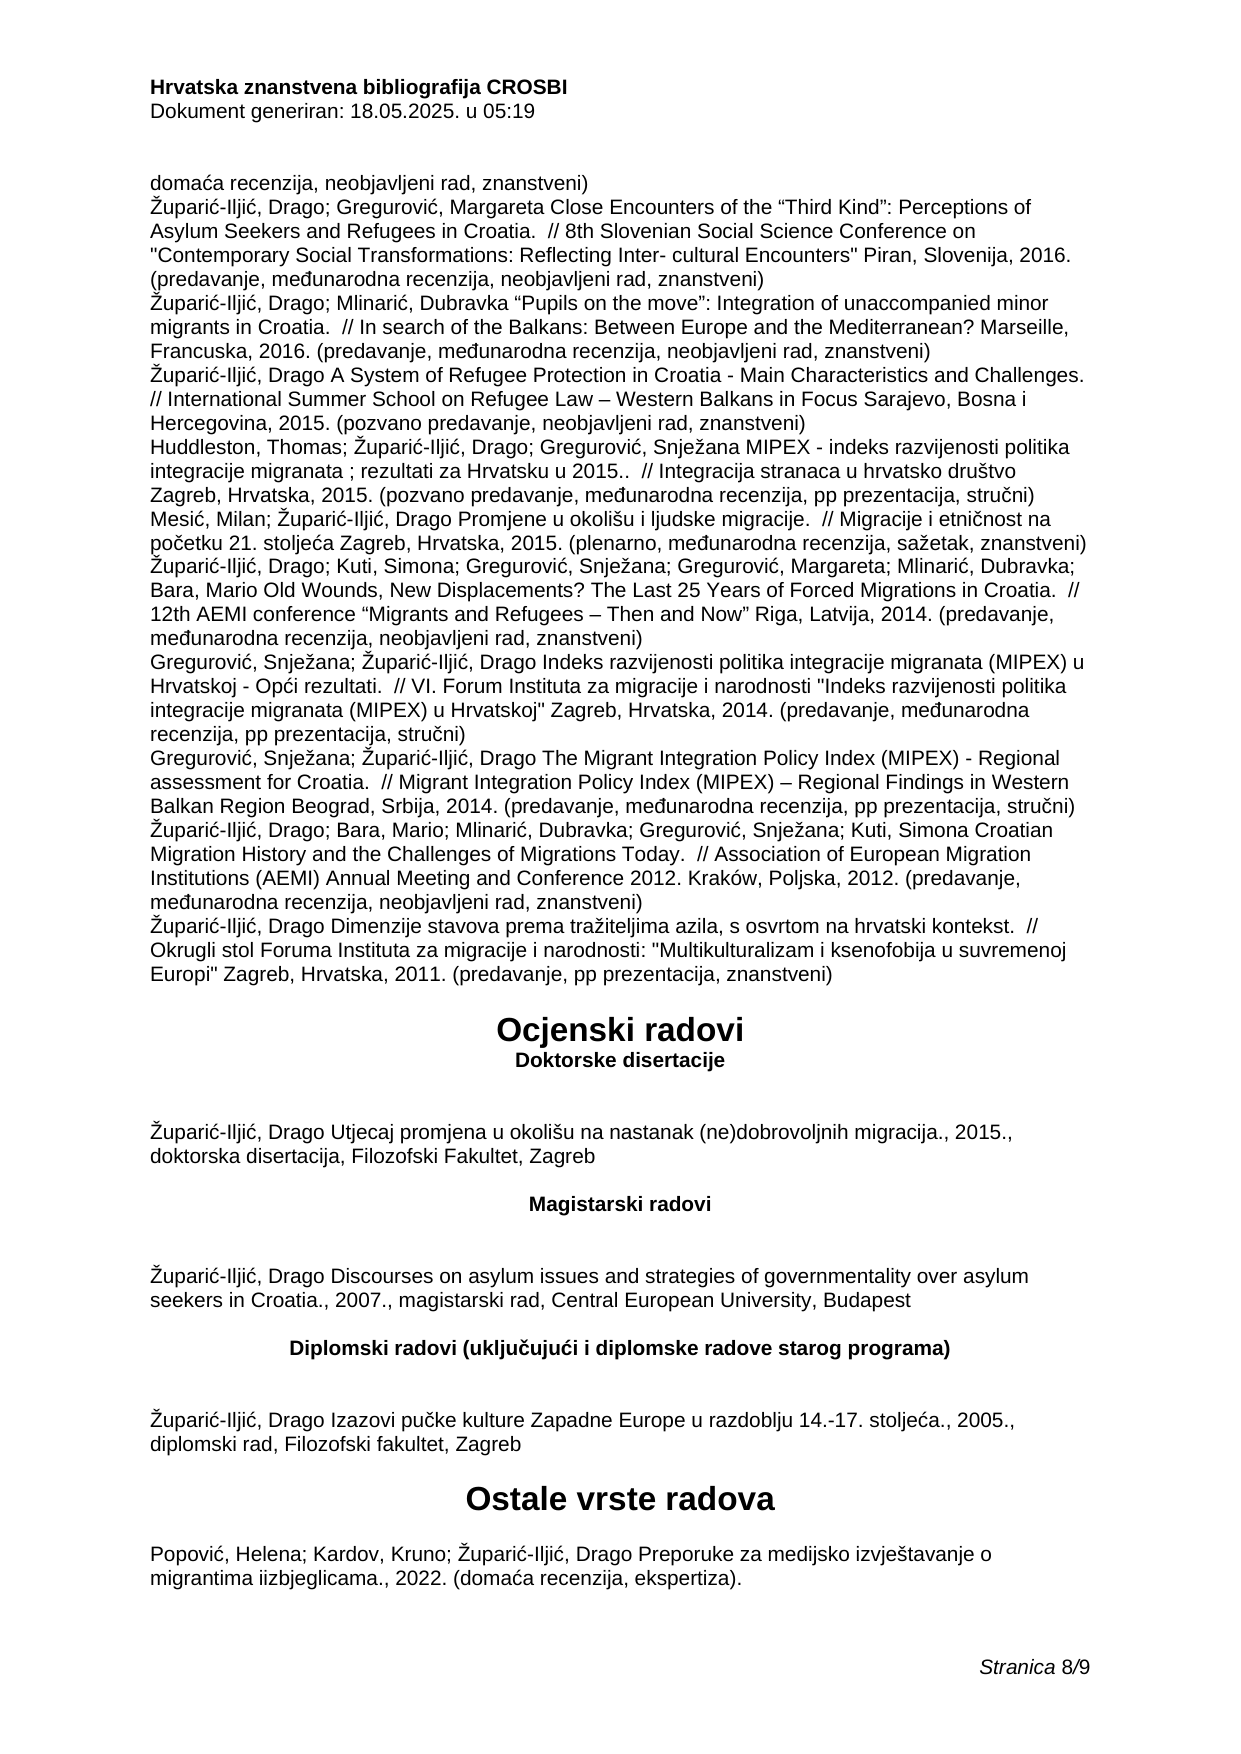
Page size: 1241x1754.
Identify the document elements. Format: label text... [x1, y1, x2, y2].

text Župarić-Iljić, Drago [150, 1264, 1090, 1312]
subtitle Ostale vrste radova [150, 1479, 1090, 1518]
text Župarić-Iljić, Drago [150, 1407, 1090, 1455]
subtitle Doktorske disertacije [150, 1048, 1090, 1072]
text Župarić-Iljić, Drago; Kuti, Simona; Gregurović, Snježana; Gregurović, Margareta; Mlinarić, Dubravka; Bara, Mario [150, 554, 1090, 650]
text Gregurović, Snježana; Župarić-Iljić, Drago [150, 746, 1090, 818]
text Župarić-Iljić, Drago [150, 1120, 1090, 1168]
text Župarić-Iljić, Drago [150, 363, 1090, 434]
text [150, 171, 1090, 195]
text Popović, Helena; Kardov, Kruno; Župarić-Iljić, Drago [150, 1542, 1090, 1589]
text Župarić-Iljić, Drago; Bara, Mario; Mlinarić, Dubravka; Gregurović, Snježana; Kuti, Simona [150, 818, 1090, 914]
text Župarić-Iljić, Drago [150, 914, 1090, 986]
text Župarić-Iljić, Drago; Mlinarić, Dubravka [150, 291, 1090, 363]
subtitle Diplomski radovi (uključujući i diplomske radove starog programa) [150, 1336, 1090, 1359]
subtitle Ocjenski radovi [150, 1009, 1090, 1048]
text Huddleston, Thomas; Župarić-Iljić, Drago; Gregurović, Snježana [150, 434, 1090, 506]
text Mesić, Milan; Župarić-Iljić, Drago [150, 506, 1090, 554]
text Župarić-Iljić, Drago; Gregurović, Margareta [150, 195, 1090, 291]
subtitle Magistarski radovi [150, 1192, 1090, 1216]
text Gregurović, Snježana; Župarić-Iljić, Drago [150, 650, 1090, 746]
